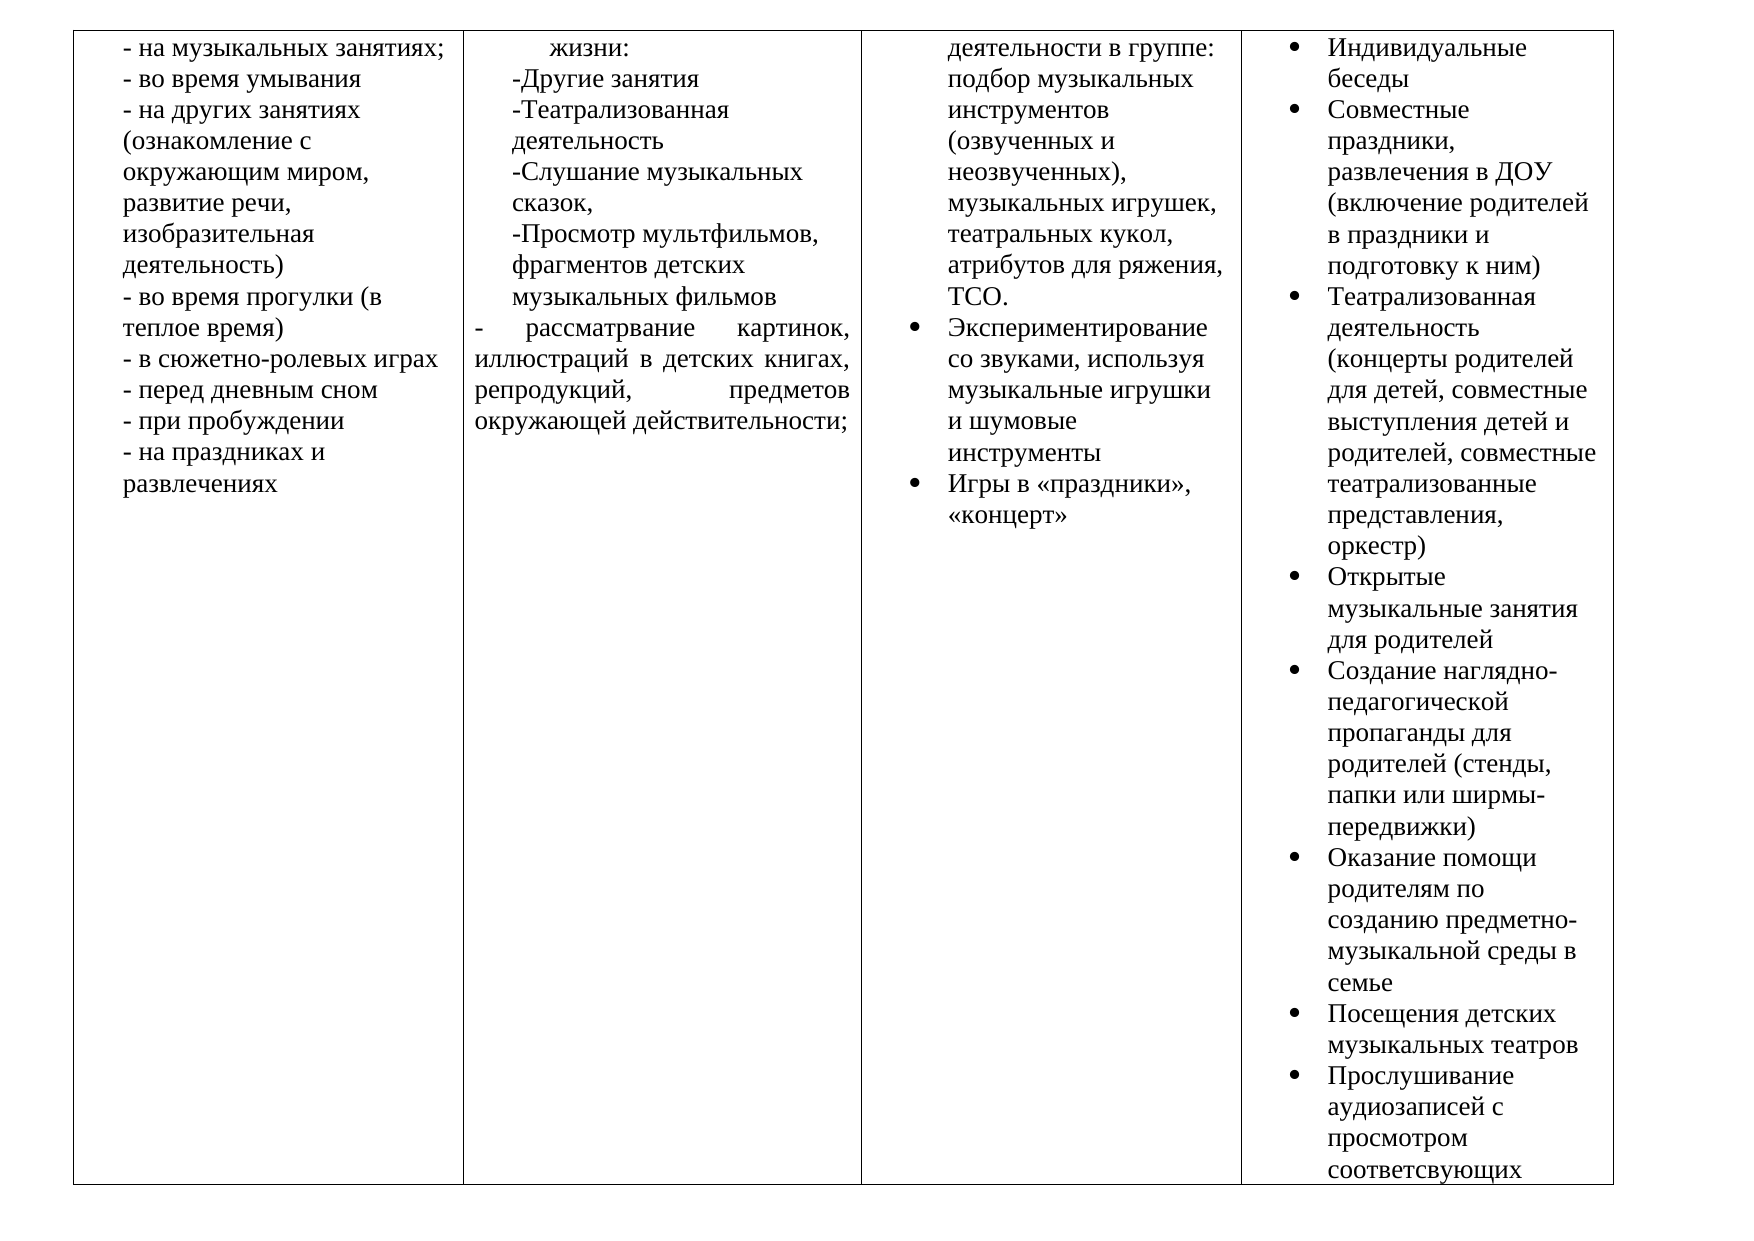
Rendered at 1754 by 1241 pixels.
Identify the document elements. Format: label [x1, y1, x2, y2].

table_cell [862, 31, 1241, 1184]
table_cell [1242, 31, 1613, 1184]
table_cell [464, 31, 861, 1184]
table_cell [74, 31, 463, 1184]
